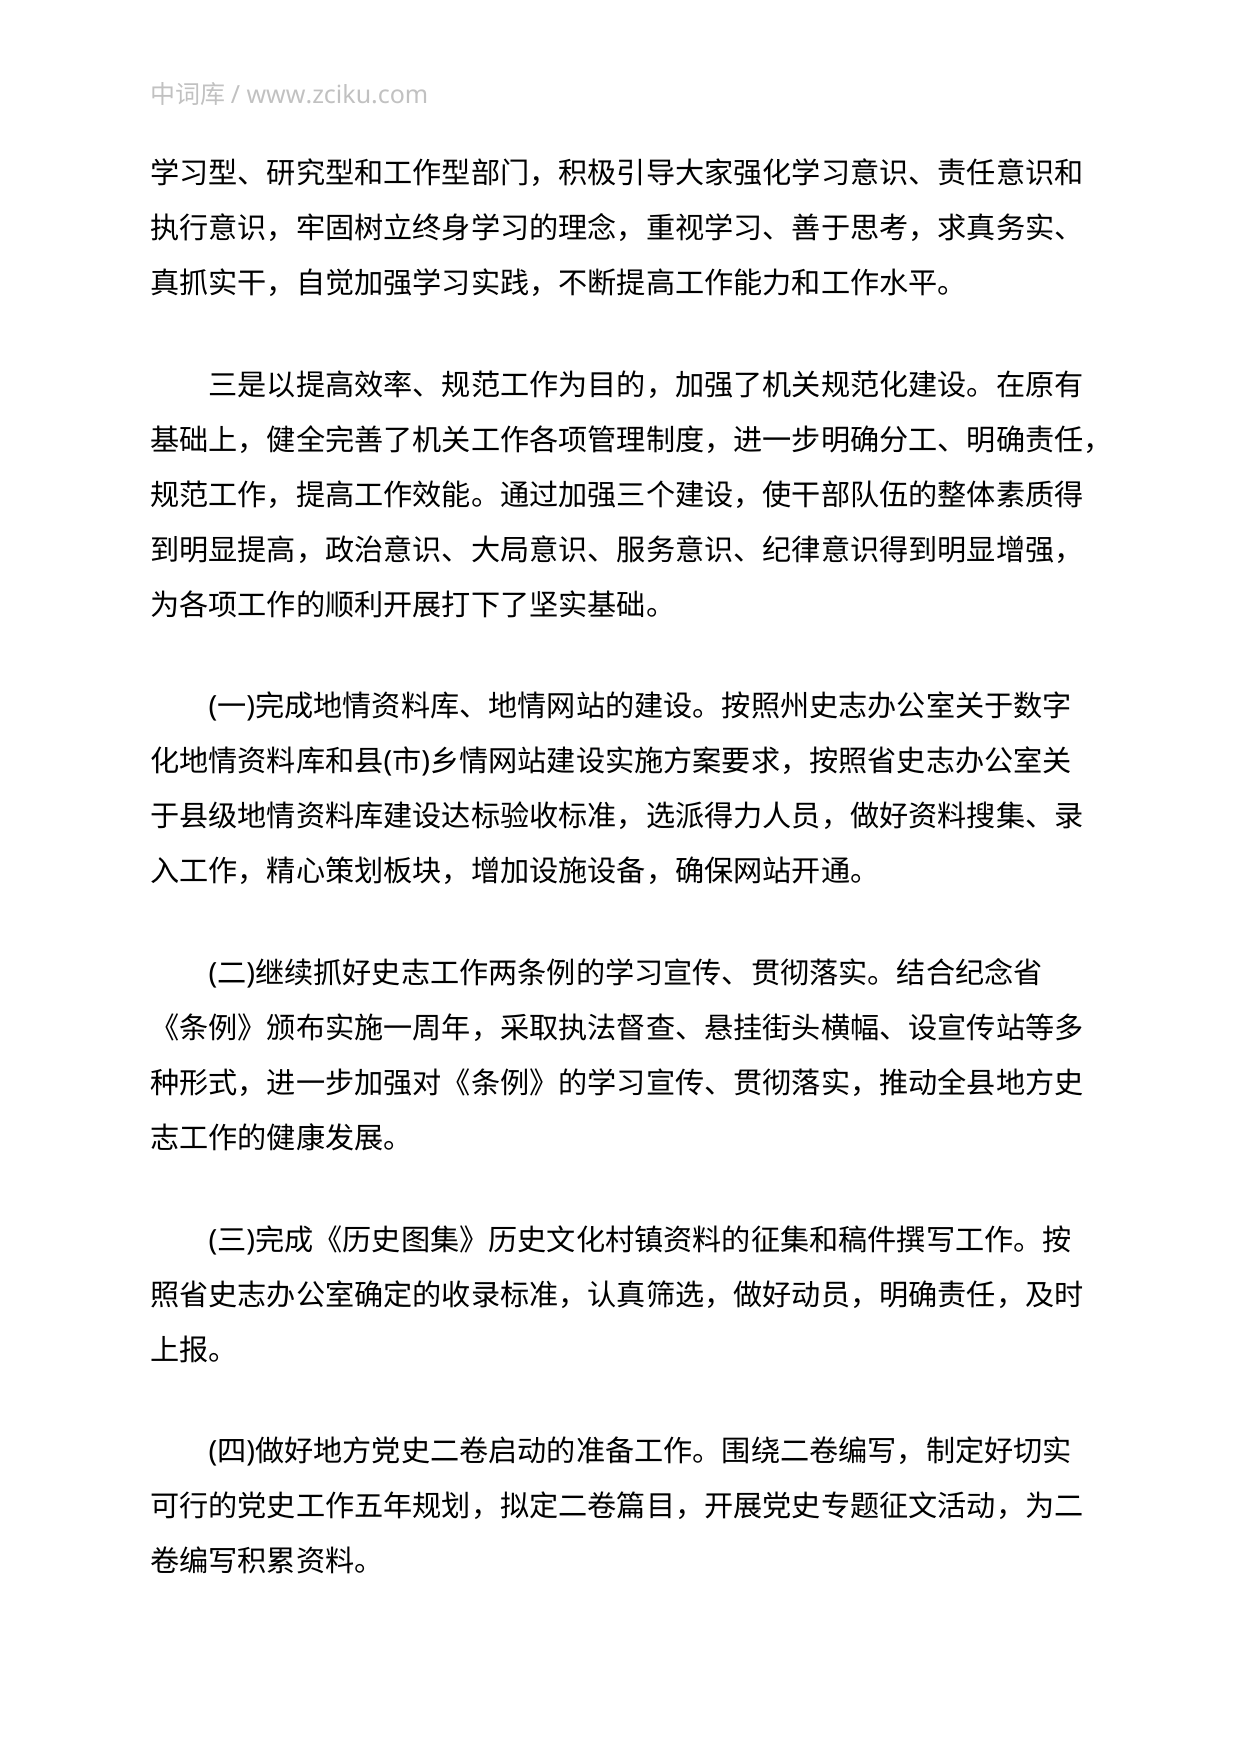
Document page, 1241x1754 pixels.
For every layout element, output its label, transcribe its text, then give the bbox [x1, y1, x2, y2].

text 三是以提高效率、规范工作为目的，加强了机关规范化建设。在原有基础上，健全完善了机关工作各项管理制度，进一步明确分工、明确责任，规范工作，提高工作效能。通过加强三个建设，使干部队伍的整体素质得到明显提高，政治意识、大局意识、服务意识、纪律意识得到明显增强，为各项工作的顺利开展打下了坚实基础。 [150, 362, 1090, 623]
text (一)完成地情资料库、地情网站的建设。按照州史志办公室关于数字化地情资料库和县(市)乡情网站建设实施方案要求，按照省史志办公室关于县级地情资料库建设达标验收标准，选派得力人员，做好资料搜集、录入工作，精心策划板块，增加设施设备，确保网站开通。 [150, 683, 1090, 890]
text (三)完成《历史图集》历史文化村镇资料的征集和稿件撰写工作。按照省史志办公室确定的收录标准，认真筛选，做好动员，明确责任，及时上报。 [150, 1216, 1090, 1368]
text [150, 150, 1090, 302]
text (二)继续抓好史志工作两条例的学习宣传、贯彻落实。结合纪念省《条例》颁布实施一周年，采取执法督查、悬挂街头横幅、设宣传站等多种形式，进一步加强对《条例》的学习宣传、贯彻落实，推动全县地方史志工作的健康发展。 [150, 949, 1090, 1157]
text (四)做好地方党史二卷启动的准备工作。围绕二卷编写，制定好切实可行的党史工作五年规划，拟定二卷篇目，开展党史专题征文活动，为二卷编写积累资料。 [150, 1428, 1090, 1580]
